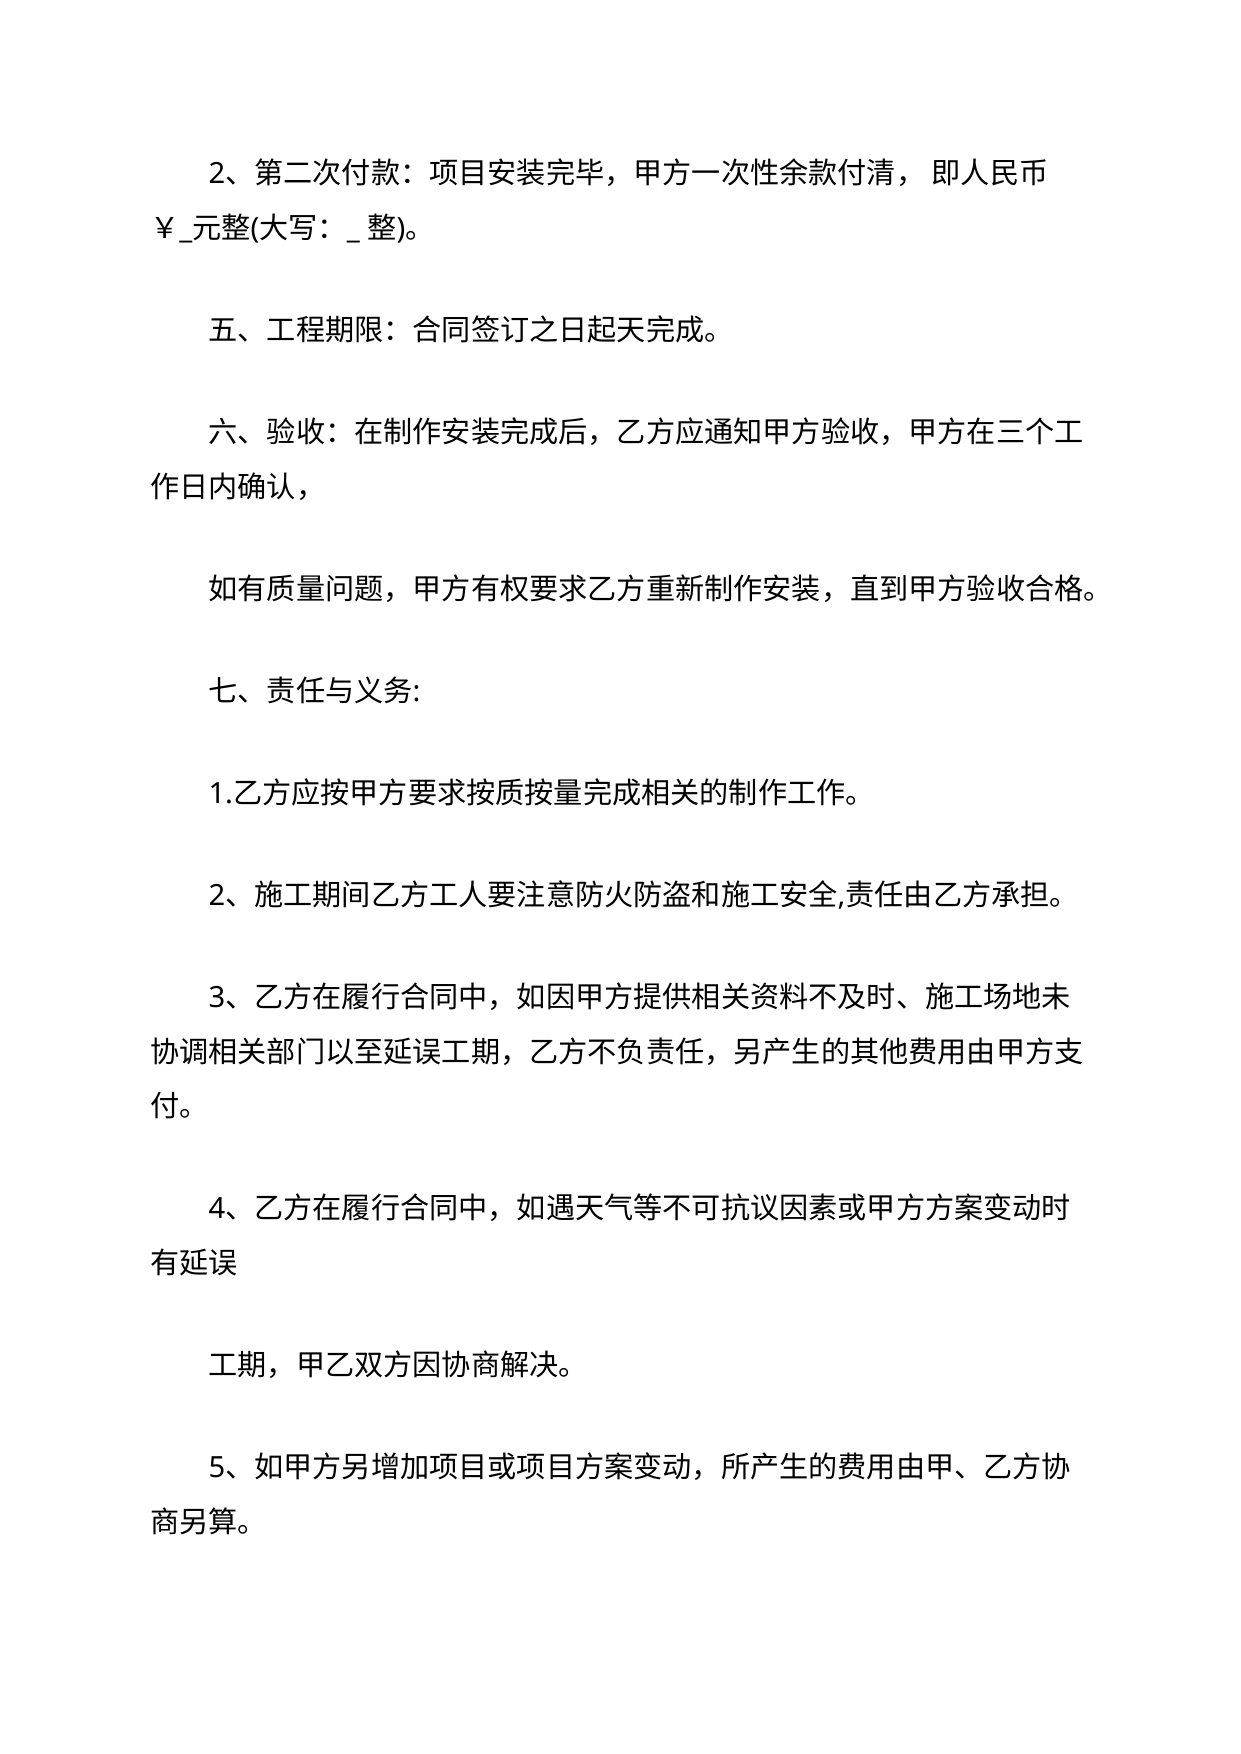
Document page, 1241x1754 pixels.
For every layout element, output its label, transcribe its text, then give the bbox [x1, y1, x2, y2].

text 五、工程期限：合同签订之日起天完成。 [150, 307, 1090, 349]
text 2、施工期间乙方工人要注意防火防盗和施工安全,责任由乙方承担。 [150, 871, 1090, 913]
text 5、如甲方另增加项目或项目方案变动，所产生的费用由甲、乙方协商另算。 [150, 1443, 1090, 1541]
text 六、验收：在制作安装完成后，乙方应通知甲方验收，甲方在三个工作日内确认， [150, 409, 1090, 506]
text 七、责任与义务: [150, 667, 1090, 709]
text 1.乙方应按甲方要求按质按量完成相关的制作工作。 [150, 769, 1090, 812]
text 2、第二次付款：项目安装完毕，甲方一次性余款付清， 即人民币￥_元整(大写：_ 整)。 [150, 150, 1090, 247]
text 工期，甲乙双方因协商解决。 [150, 1342, 1090, 1384]
text 4、乙方在履行合同中，如遇天气等不可抗议因素或甲方方案变动时有延误 [150, 1185, 1090, 1282]
text 3、乙方在履行合同中，如因甲方提供相关资料不及时、施工场地未协调相关部门以至延误工期，乙方不负责任，另产生的其他费用由甲方支付。 [150, 973, 1090, 1125]
text 如有质量问题，甲方有权要求乙方重新制作安装，直到甲方验收合格。 [150, 565, 1090, 608]
